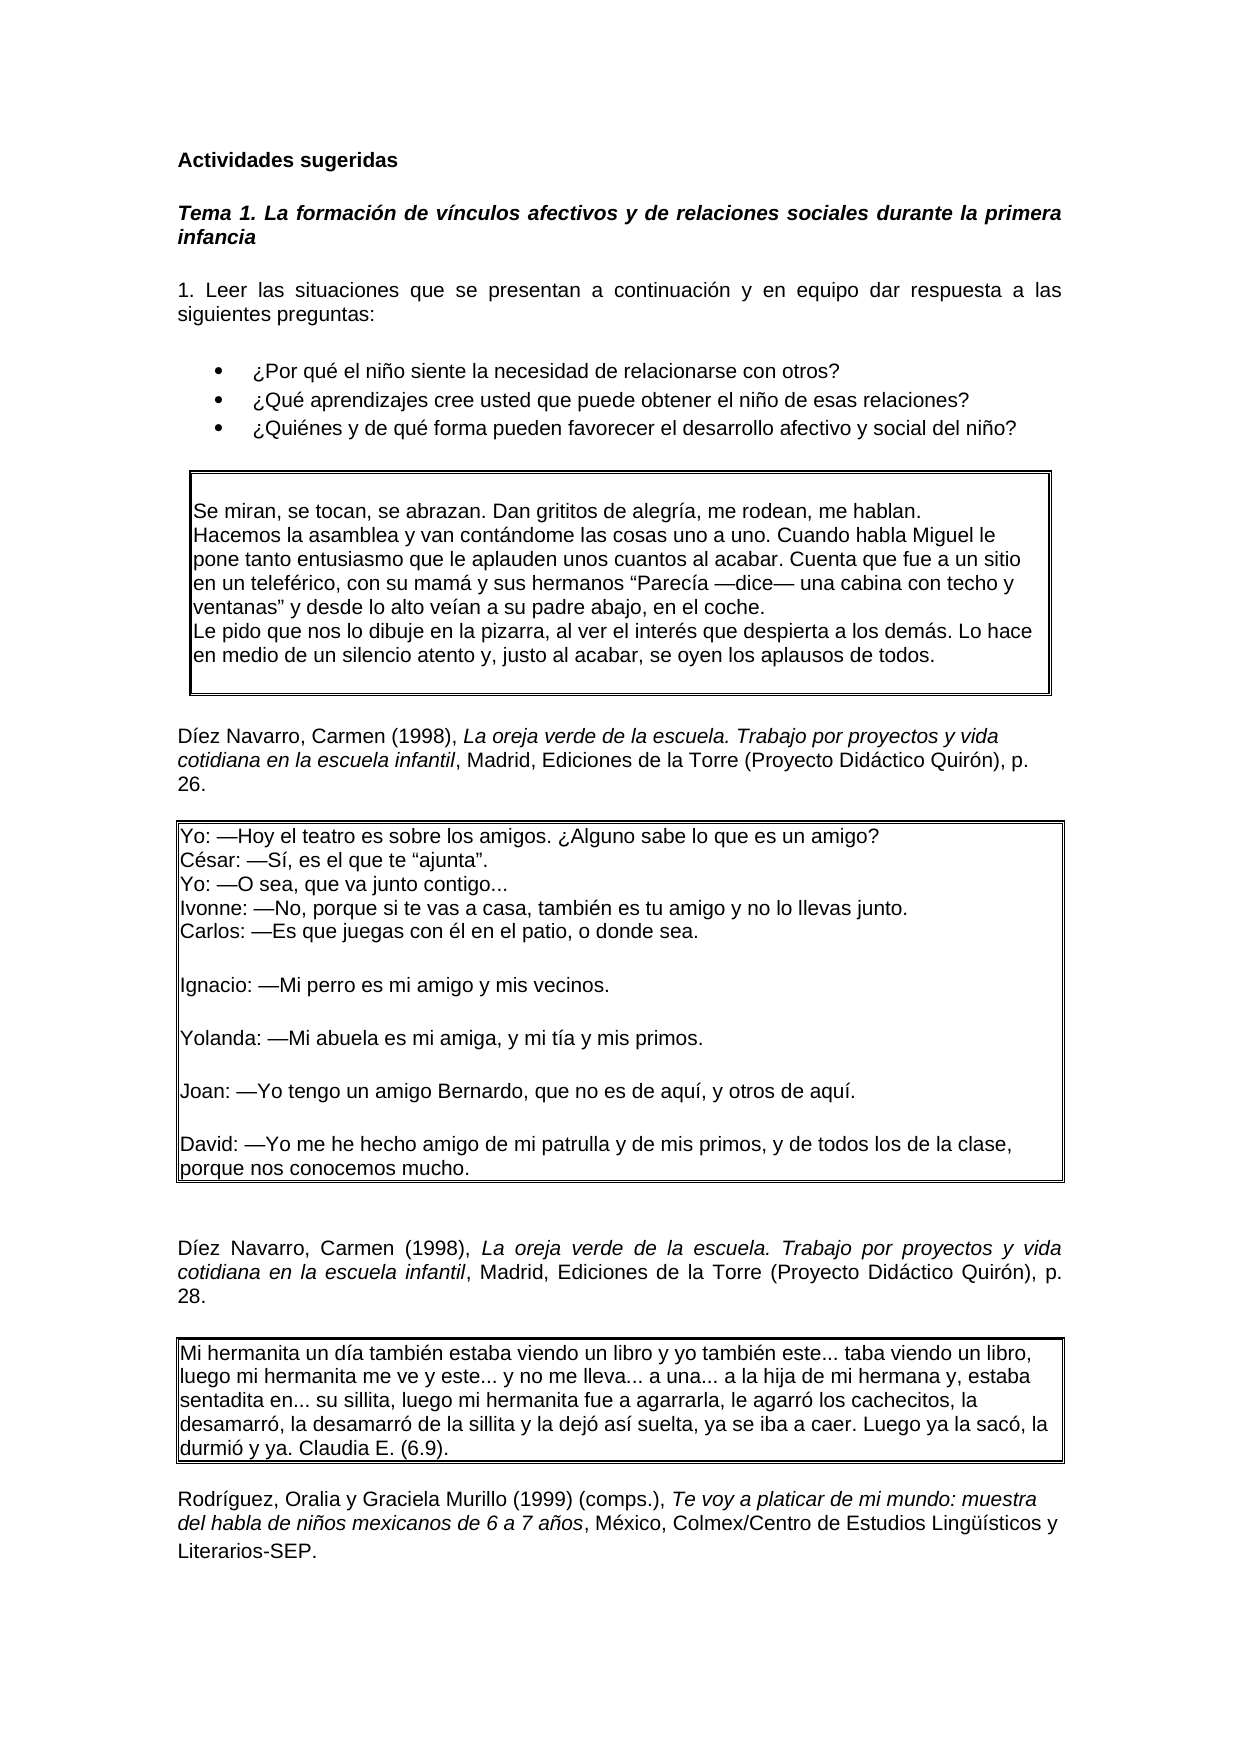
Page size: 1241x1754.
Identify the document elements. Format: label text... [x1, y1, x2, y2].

table_header Se miran, se tocan, se abrazan. Dan grititos de alegría, me rodean, me hablan. Hacemos la asamblea y van contándome las cosas uno a uno. Cuando habla Miguel le pone tanto entusiasmo que le aplauden unos cuantos al acabar. Cuenta que fue a un sitio en un teleférico, con su mamá y sus hermanos “Parecía —dice— una cabina con techo y ventanas” y desde lo alto veían a su padre abajo, en el coche. Le pido que nos lo dibuje en la pizarra, al ver el interés que despierta a los demás. Lo hace en medio de un silencio atento y, justo al acabar, se oyen los aplausos de todos. [192, 474, 1048, 692]
table_header Mi hermanita un día también estaba viendo un libro y yo también este... taba viendo un libro, luego mi hermanita me ve y este... y no me lleva... a una... a la hija de mi hermana y, estaba sentadita en... su sillita, luego mi hermanita fue a agarrarla, le agarró los cachecitos, la desamarró, la desamarró de la sillita y la dejó así suelta, ya se iba a caer. Luego ya la sacó, la durmió y ya. Claudia E. (6.9). [179, 1340, 1062, 1460]
text 1. Leer las situaciones que se presentan a continuación y en equipo dar respuesta a las siguientes preguntas: [177, 278, 1063, 326]
list ¿Quiénes y de qué forma pueden favorecer el desarrollo afectivo y social del niño? [215, 412, 1063, 441]
table_header Yo: —Hoy el teatro es sobre los amigos. ¿Alguno sabe lo que es un amigo? César: —Sí, es el que te “ajunta”. Yo: —O sea, que va junto contigo... Ivonne: —No, porque si te vas a casa, también es tu amigo y no lo llevas junto. Carlos: —Es que juegas con él en el patio, o donde sea. Ignacio: —Mi perro es mi amigo y mis vecinos. Yolanda: —Mi abuela es mi amiga, y mi tía y mis primos. Joan: —Yo tengo un amigo Bernardo, que no es de aquí, y otros de aquí. David: —Yo me he hecho amigo de mi patrulla y de mis primos, y de todos los de la clase, porque nos conocemos mucho. [179, 824, 1062, 1180]
list ¿Por qué el niño siente la necesidad de relacionarse con otros? [215, 355, 1063, 384]
text Díez Navarro, Carmen (1998), La oreja verde de la escuela. Trabajo por proyectos y vida cotidiana en la escuela infantil, Madrid, Ediciones de la Torre (Proyecto Didáctico Quirón), p. 28. [177, 1236, 1063, 1308]
text Díez Navarro, Carmen (1998), La oreja verde de la escuela. Trabajo por proyectos y vida cotidiana en la escuela infantil, Madrid, Ediciones de la Torre (Proyecto Didáctico Quirón), p. 26. [177, 724, 1063, 820]
list ¿Qué aprendizajes cree usted que puede obtener el niño de esas relaciones? [215, 384, 1063, 412]
text Tema 1. La formación de vínculos afectivos y de relaciones sociales durante la primera infancia [177, 201, 1063, 249]
text Actividades sugeridas [177, 148, 1063, 172]
